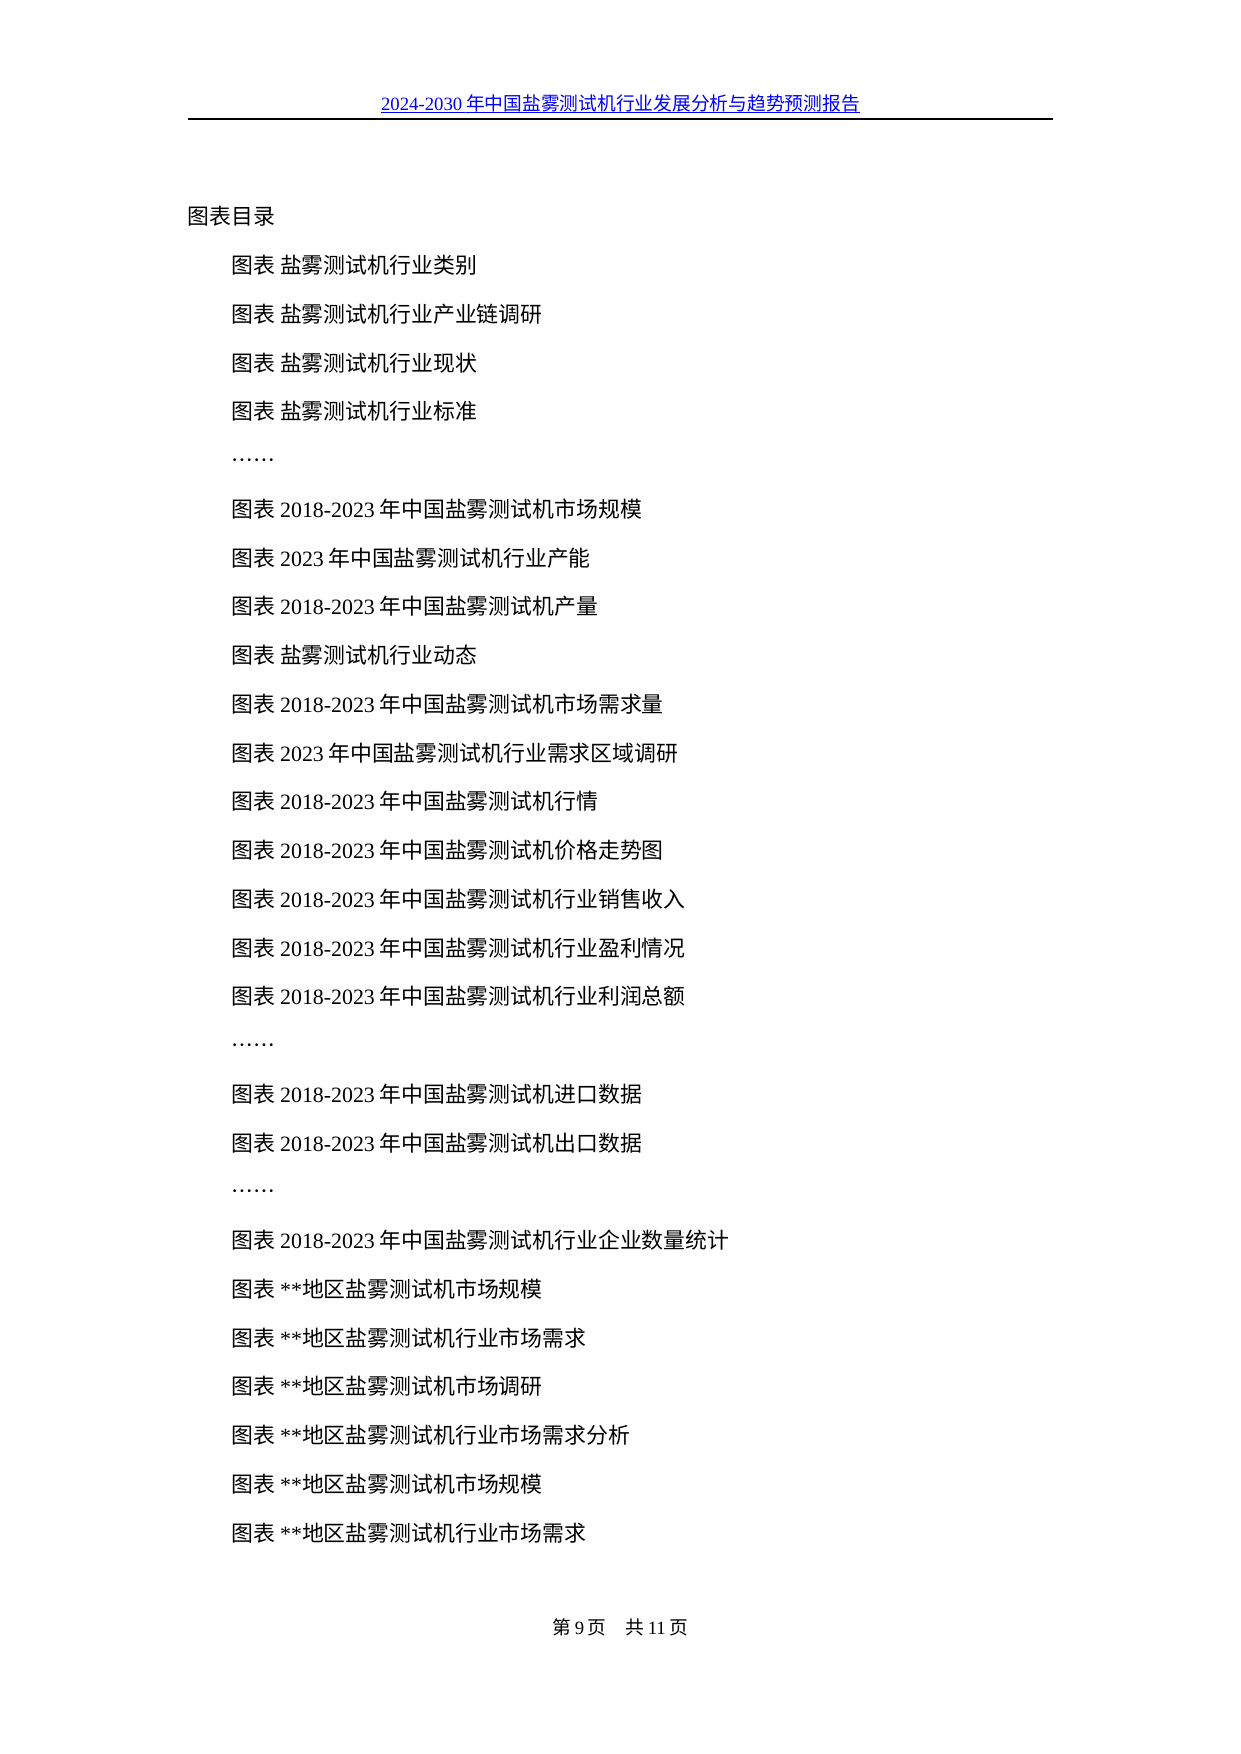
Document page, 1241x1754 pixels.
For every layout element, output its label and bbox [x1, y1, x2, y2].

text [187, 150, 1053, 1548]
